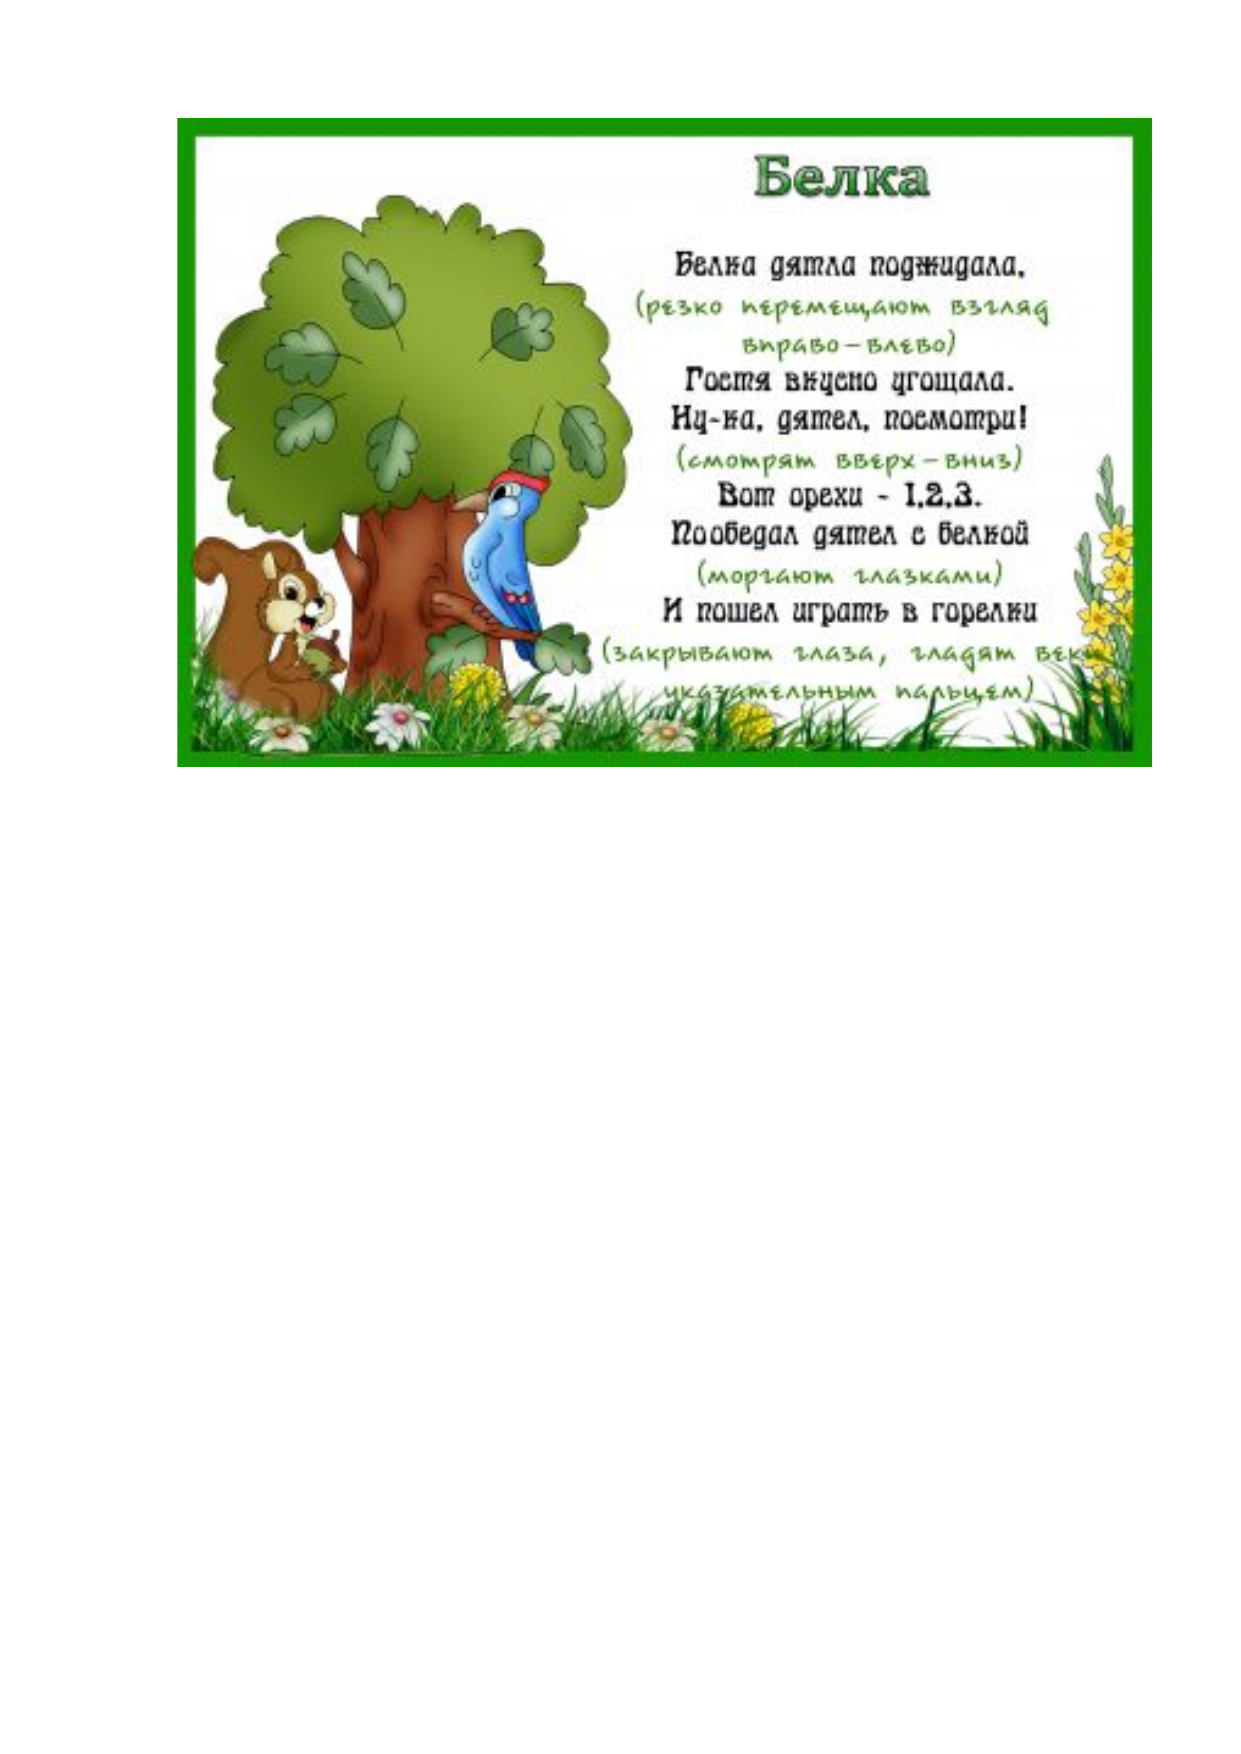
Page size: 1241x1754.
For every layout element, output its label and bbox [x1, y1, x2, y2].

picture [177, 118, 1153, 767]
